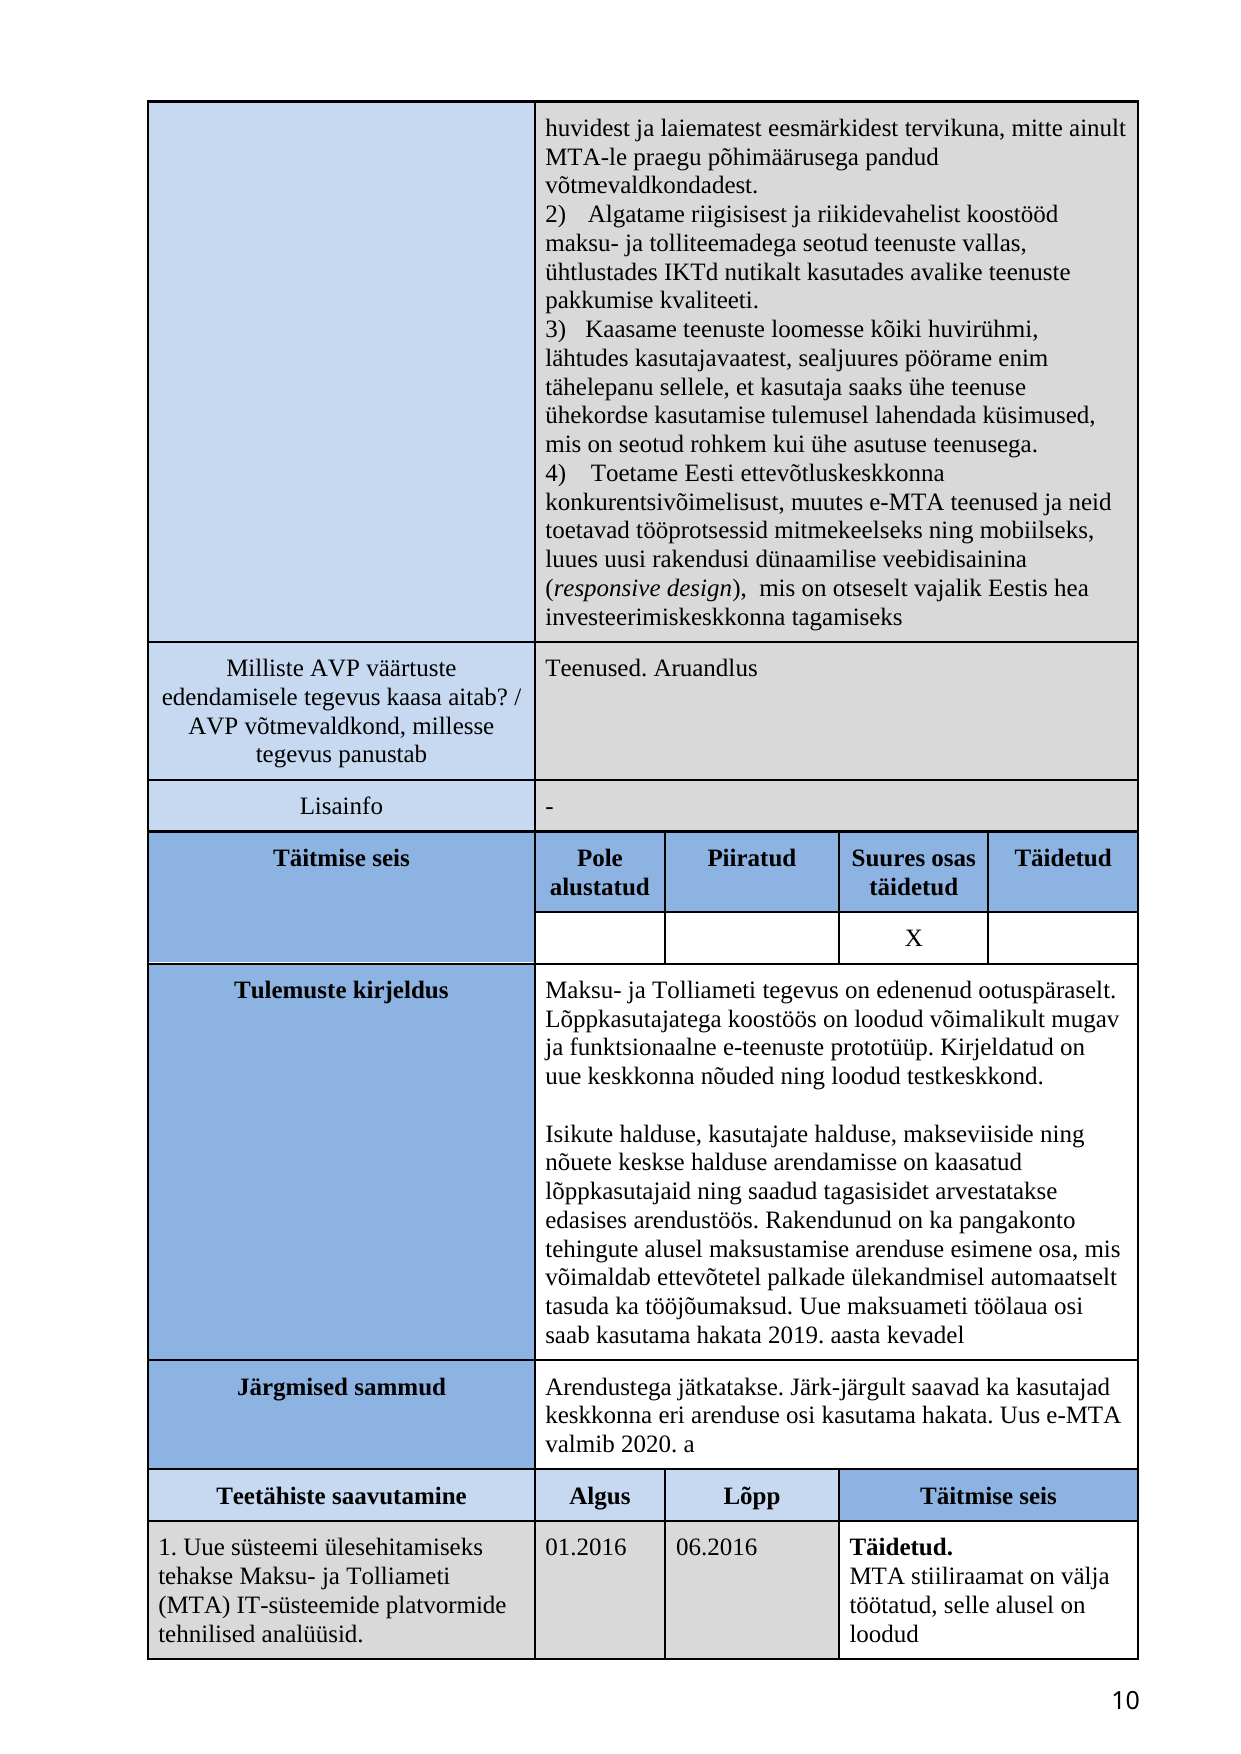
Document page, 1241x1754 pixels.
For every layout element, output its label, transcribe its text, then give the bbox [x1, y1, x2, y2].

table_cell Piiratud [666, 833, 838, 911]
table_cell - [536, 781, 1137, 830]
table_cell Lõpp [666, 1470, 838, 1520]
table_cell X [840, 913, 987, 962]
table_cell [149, 1522, 534, 1658]
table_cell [536, 103, 1137, 641]
table_cell Algus [536, 1470, 664, 1520]
table_cell Pole alustatud [536, 833, 664, 911]
table_cell [536, 913, 664, 962]
table_cell [666, 913, 838, 962]
table_cell Täitmise seis [840, 1470, 1137, 1520]
table_cell Milliste AVP väärtuste edendamisele tegevus kaasa aitab? / AVP võtmevaldkond, millesse tegevus panustab [149, 643, 534, 779]
table_cell Lisainfo [149, 781, 534, 830]
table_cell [149, 103, 534, 641]
table_cell Täidetud [989, 833, 1137, 911]
table_cell 06.2016 [666, 1522, 838, 1658]
table_cell Teetähiste saavutamine [149, 1470, 534, 1520]
table_cell Järgmised sammud [149, 1361, 534, 1468]
table_cell Maksu- ja Tolliameti tegevus on edenenud ootuspäraselt. Lõppkasutajatega koostöös on loodud võimalikult mugav ja funktsionaalne e-teenuste prototüüp. Kirjeldatud on uue keskkonna nõuded ning loodud testkeskkond. Isikute halduse, kasutajate halduse, makseviiside ning nõuete keskse halduse arendamisse on kaasatud lõppkasutajaid ning saadud tagasisidet arvestatakse edasises arendustöös. Rakendunud on ka pangakonto tehingute alusel maksustamise arenduse esimene osa, mis võimaldab ettevõtetel palkade ülekandmisel automaatselt tasuda ka tööjõumaksud. Uue maksuameti töölaua osi saab kasutama hakata 2019. aasta kevadel [536, 965, 1137, 1359]
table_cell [840, 1522, 1137, 1658]
table_cell Arendustega jätkatakse. Järk-järgult saavad ka kasutajad keskkonna eri arenduse osi kasutama hakata. Uus e-MTA valmib 2020. a [536, 1361, 1137, 1468]
table_cell Täitmise seis [149, 833, 534, 962]
table_cell Suures osas täidetud [840, 833, 987, 911]
table_cell 01.2016 [536, 1522, 664, 1658]
table_cell [989, 913, 1137, 962]
table_cell Teenused. Aruandlus [536, 643, 1137, 779]
table_cell Tulemuste kirjeldus [149, 965, 534, 1359]
